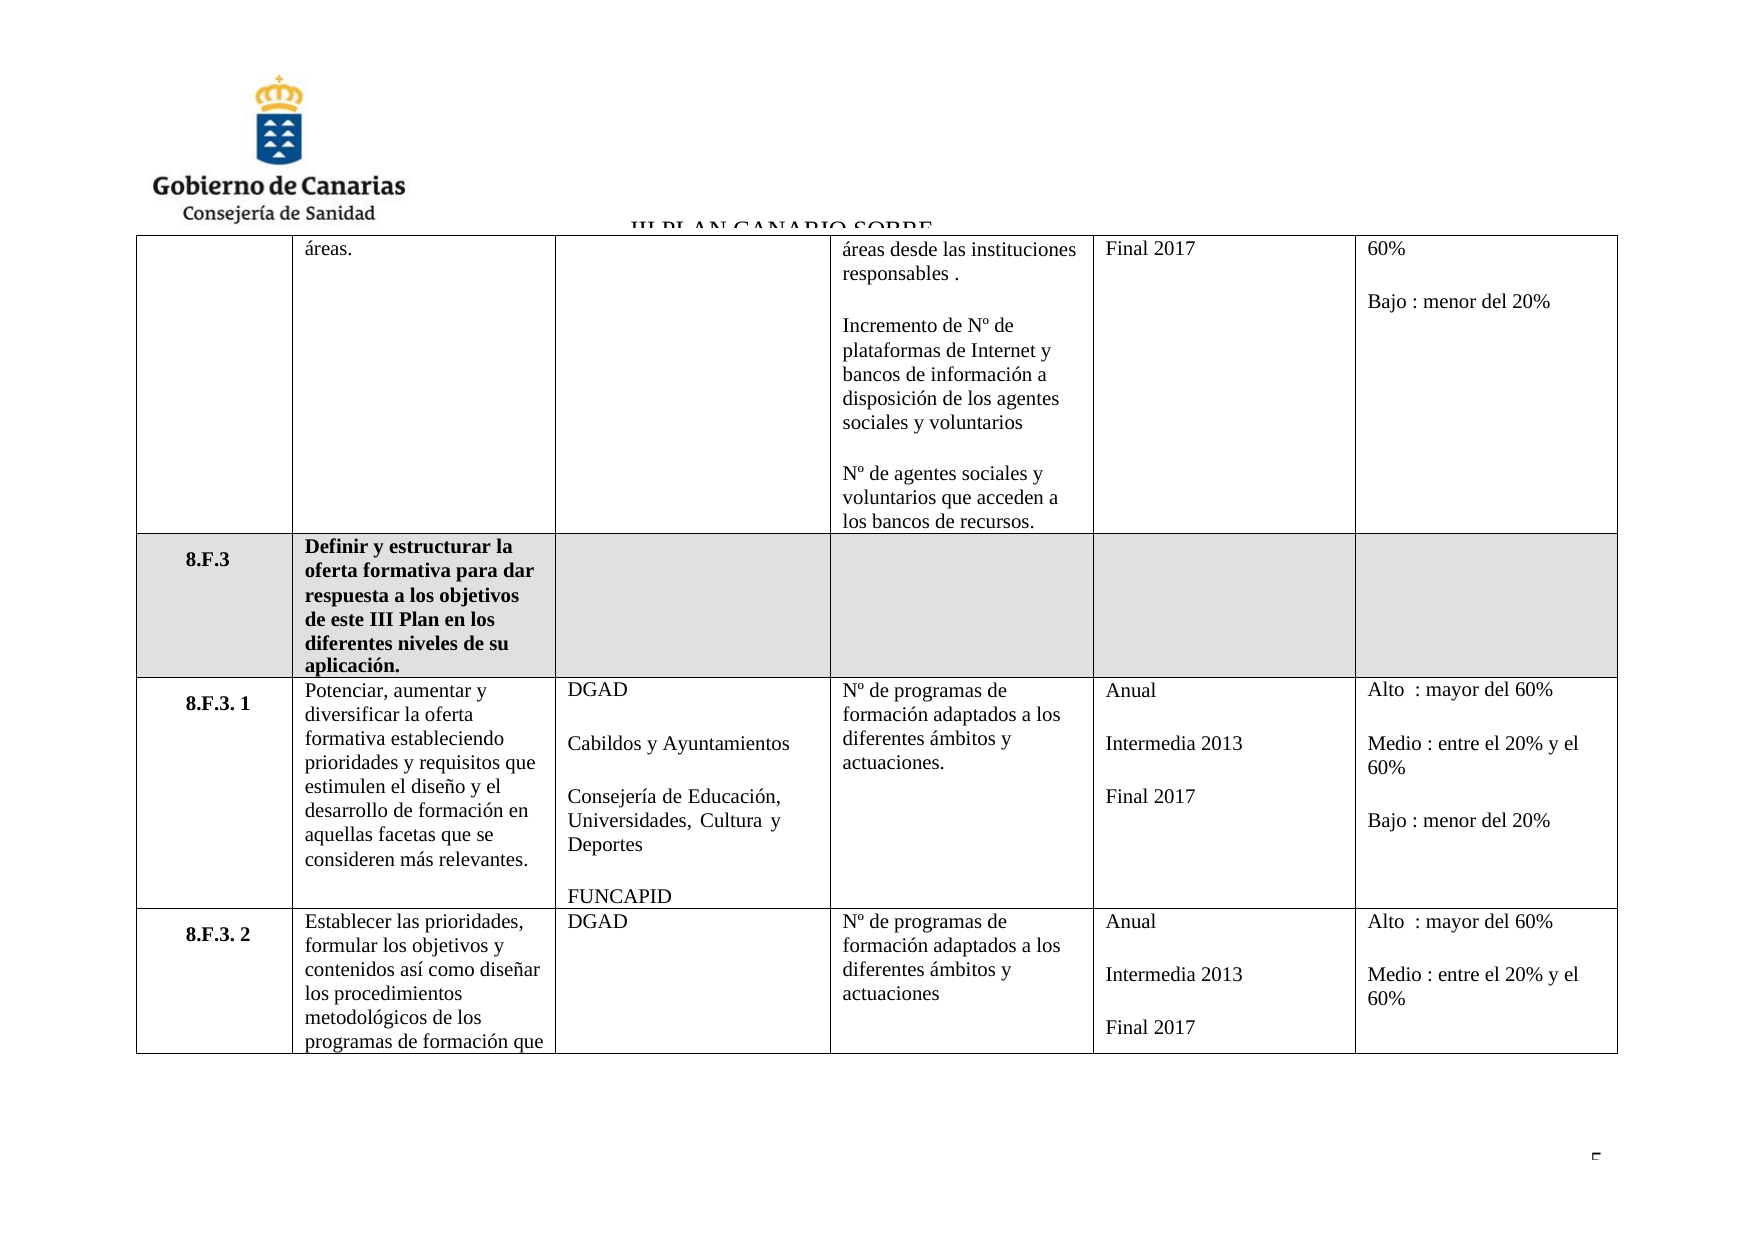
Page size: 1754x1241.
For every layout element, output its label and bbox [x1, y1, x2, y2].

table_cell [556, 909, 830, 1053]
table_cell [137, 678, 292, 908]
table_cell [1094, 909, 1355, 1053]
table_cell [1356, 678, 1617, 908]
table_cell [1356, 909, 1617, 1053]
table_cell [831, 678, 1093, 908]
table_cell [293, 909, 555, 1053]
picture [147, 73, 411, 226]
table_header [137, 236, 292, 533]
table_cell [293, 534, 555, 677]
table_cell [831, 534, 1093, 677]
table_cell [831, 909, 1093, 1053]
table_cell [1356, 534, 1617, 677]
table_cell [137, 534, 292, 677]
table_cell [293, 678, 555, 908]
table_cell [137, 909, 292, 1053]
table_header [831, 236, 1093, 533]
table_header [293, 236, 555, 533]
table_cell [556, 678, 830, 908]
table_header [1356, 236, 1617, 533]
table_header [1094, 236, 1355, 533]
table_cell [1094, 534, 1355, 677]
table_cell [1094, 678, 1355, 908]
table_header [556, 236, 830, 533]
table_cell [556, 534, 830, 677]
